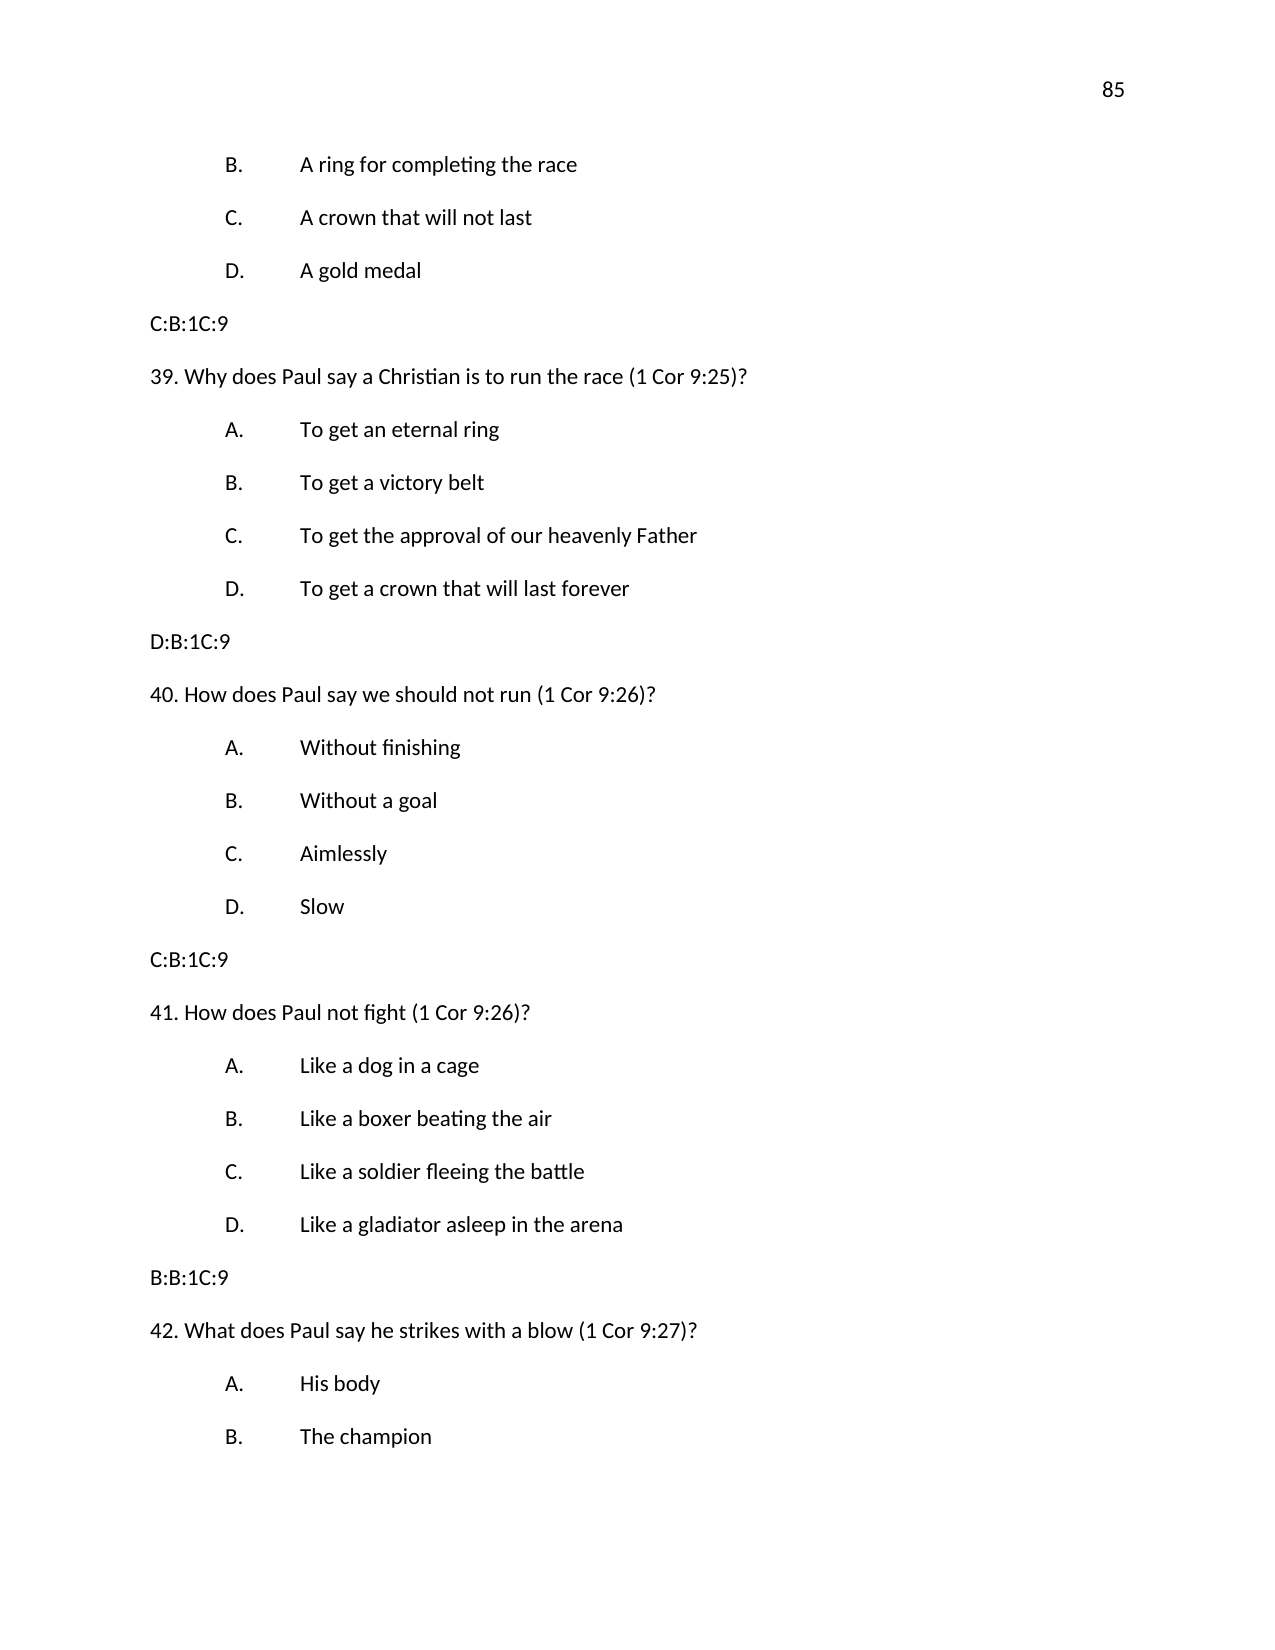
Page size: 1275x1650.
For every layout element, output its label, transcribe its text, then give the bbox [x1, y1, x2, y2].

text A. Like a dog in a cage [150, 1051, 1125, 1079]
text C. A crown that will not last [150, 203, 1125, 231]
text A. His body [150, 1369, 1125, 1397]
text D. Slow [150, 892, 1125, 920]
text B:B:1C:9 [150, 1263, 1125, 1291]
text 41. How does Paul not fight (1 Cor 9:26)? [150, 998, 1125, 1026]
text D. Like a gladiator asleep in the arena [150, 1210, 1125, 1238]
text D. A gold medal [150, 256, 1125, 284]
text B. Like a boxer beating the air [150, 1104, 1125, 1132]
text C:B:1C:9 [150, 309, 1125, 337]
text 42. What does Paul say he strikes with a blow (1 Cor 9:27)? [150, 1316, 1125, 1344]
text B. The champion [150, 1422, 1125, 1451]
text B. To get a victory belt [150, 468, 1125, 496]
text 40. How does Paul say we should not run (1 Cor 9:26)? [150, 680, 1125, 708]
text B. A ring for completing the race [150, 150, 1125, 178]
text B. Without a goal [150, 786, 1125, 814]
text A. Without finishing [150, 733, 1125, 761]
text A. To get an eternal ring [150, 415, 1125, 443]
text D. To get a crown that will last forever [150, 574, 1125, 602]
text C. Aimlessly [150, 839, 1125, 867]
text C. To get the approval of our heavenly Father [150, 521, 1125, 549]
text 39. Why does Paul say a Christian is to run the race (1 Cor 9:25)? [150, 362, 1125, 390]
text C:B:1C:9 [150, 945, 1125, 973]
text D:B:1C:9 [150, 627, 1125, 655]
text C. Like a soldier fleeing the battle [150, 1157, 1125, 1185]
